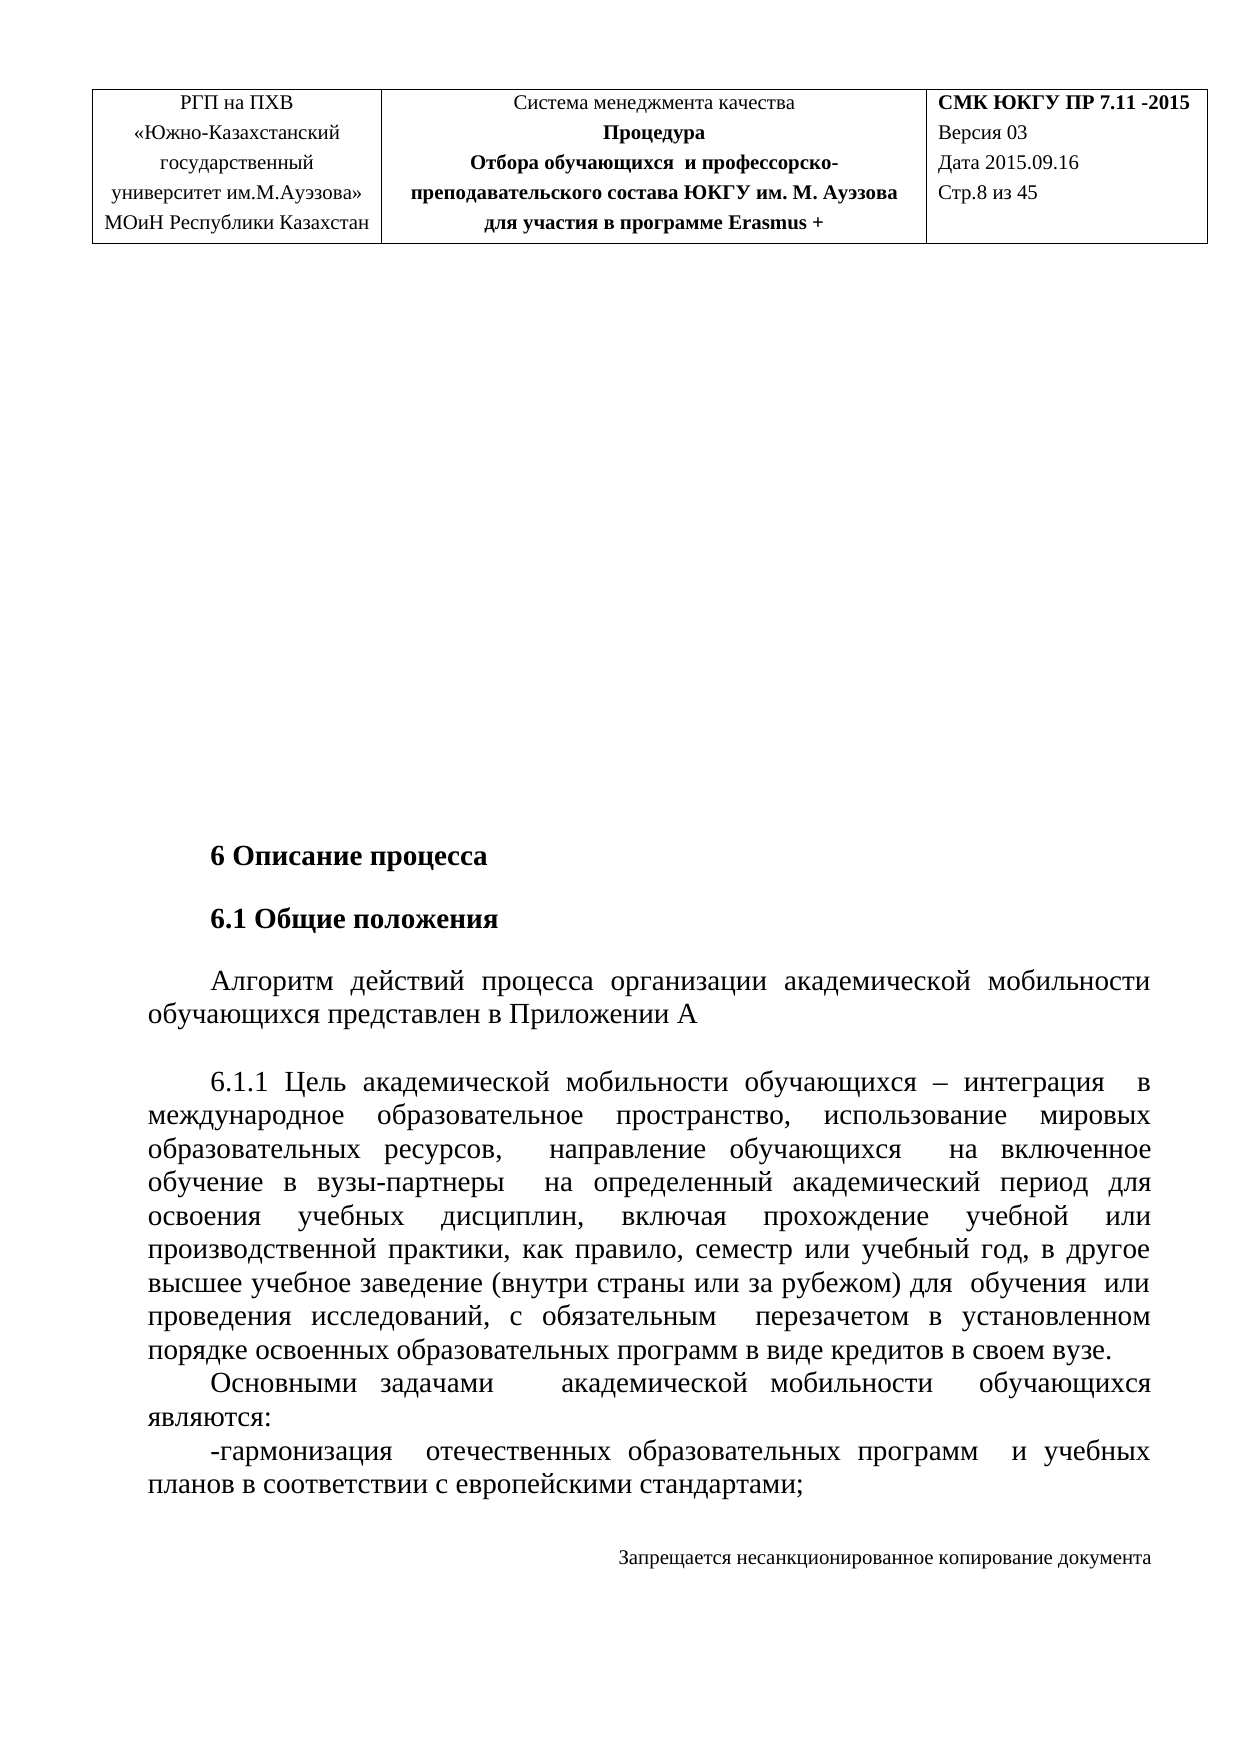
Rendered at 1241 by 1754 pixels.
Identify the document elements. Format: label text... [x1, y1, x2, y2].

text 6.1.1 Цель академической мобильности обучающихся – интеграция в международное образовательное пространство, использование мировых образовательных ресурсов, направление обучающихся на включенное обучение в вузы-партнеры на определенный академический период для освоения учебных дисциплин, включая прохождение учебной или производственной практики, как правило, семестр или учебный год, в другое высшее учебное заведение (внутри страны или за рубежом) для обучения или проведения исследований, с обязательным перезачетом в установленном порядке освоенных образовательных программ в виде кредитов в своем вузе. [148, 1064, 1152, 1366]
text Алгоритм действий процесса организации академической мобильности обучающихся представлен в Приложении А [148, 963, 1152, 1030]
text 6.1 Общие положения [148, 901, 1152, 934]
text Основными задачами академической мобильности обучающихся являются: [148, 1366, 1152, 1433]
text -гармонизация отечественных образовательных программ и учебных планов в соответствии с европейскими стандартами; [148, 1433, 1152, 1500]
text 6 Описание процесса [148, 838, 1152, 872]
